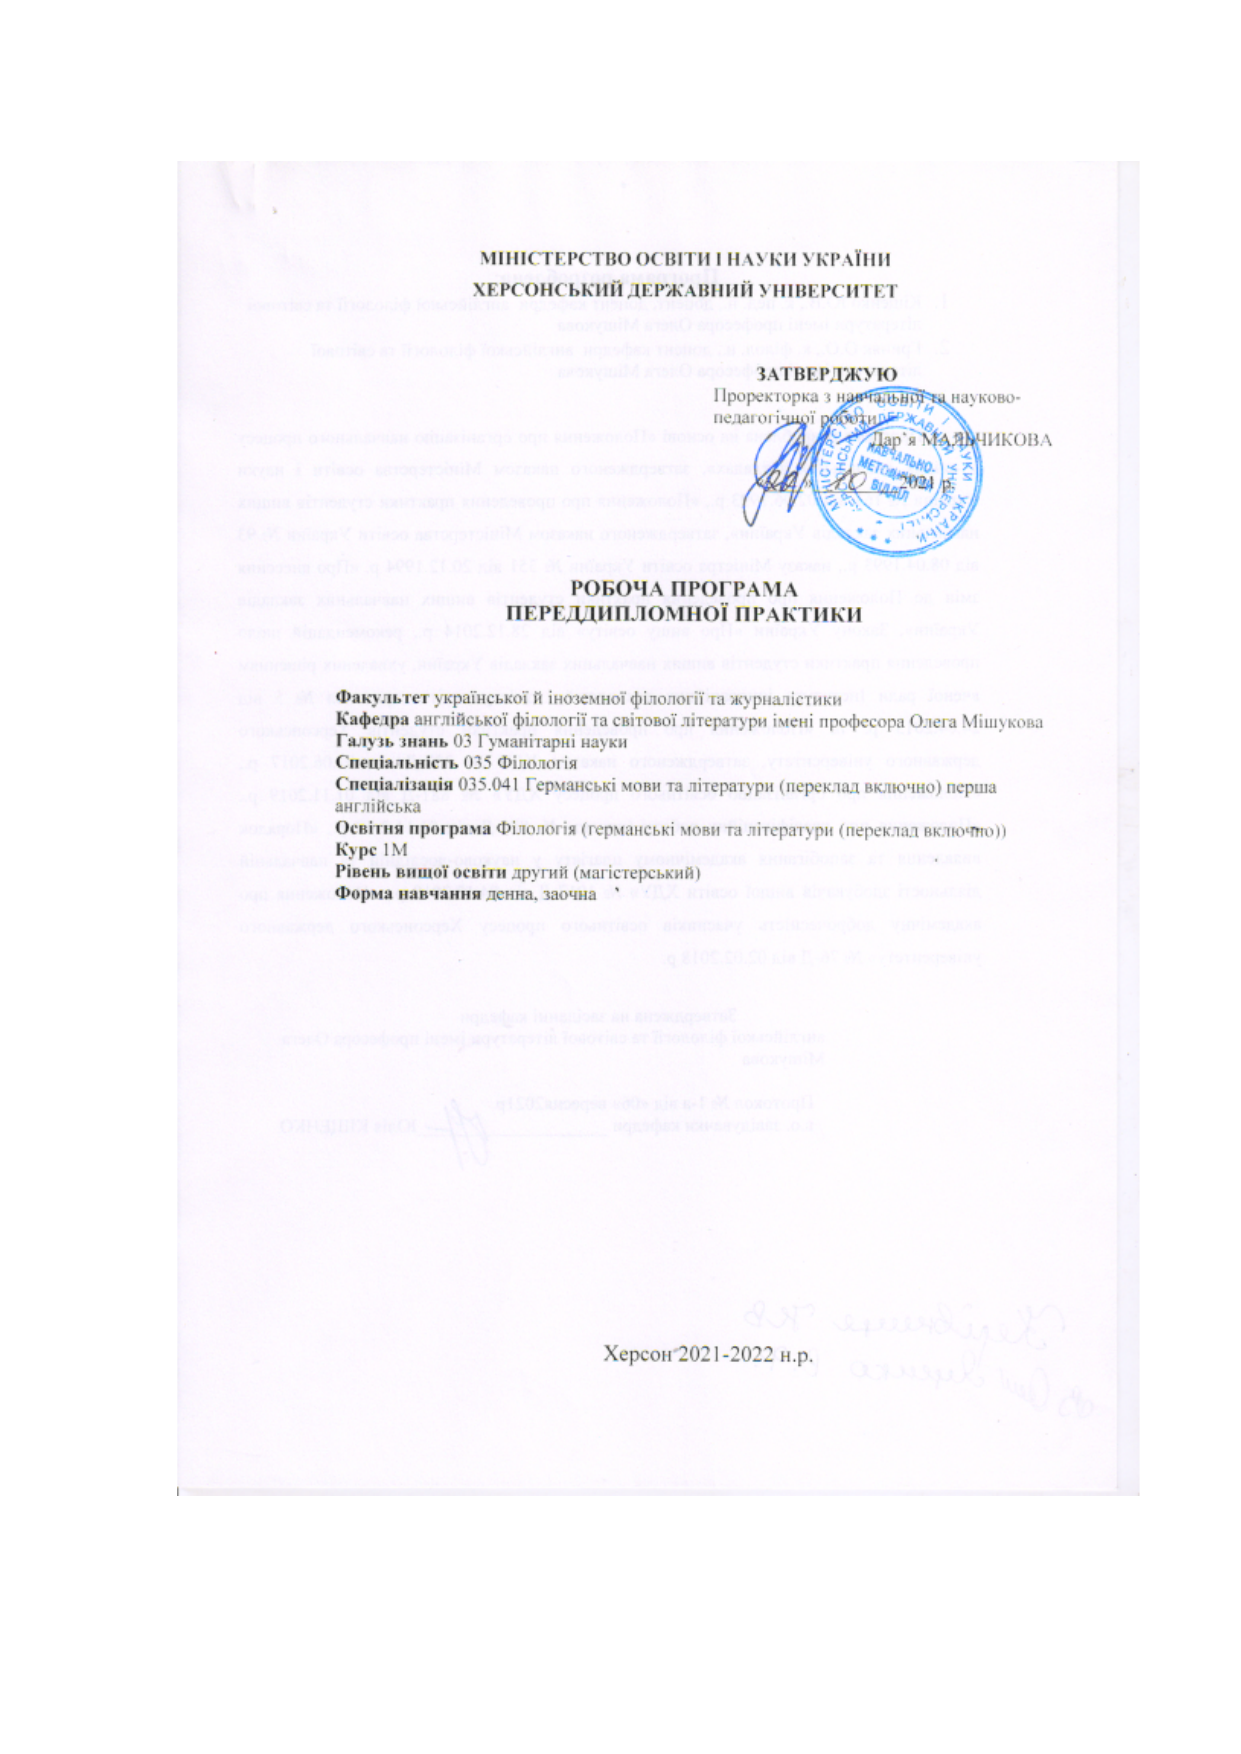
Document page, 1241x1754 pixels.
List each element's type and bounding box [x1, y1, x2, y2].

picture [177, 161, 1152, 1496]
